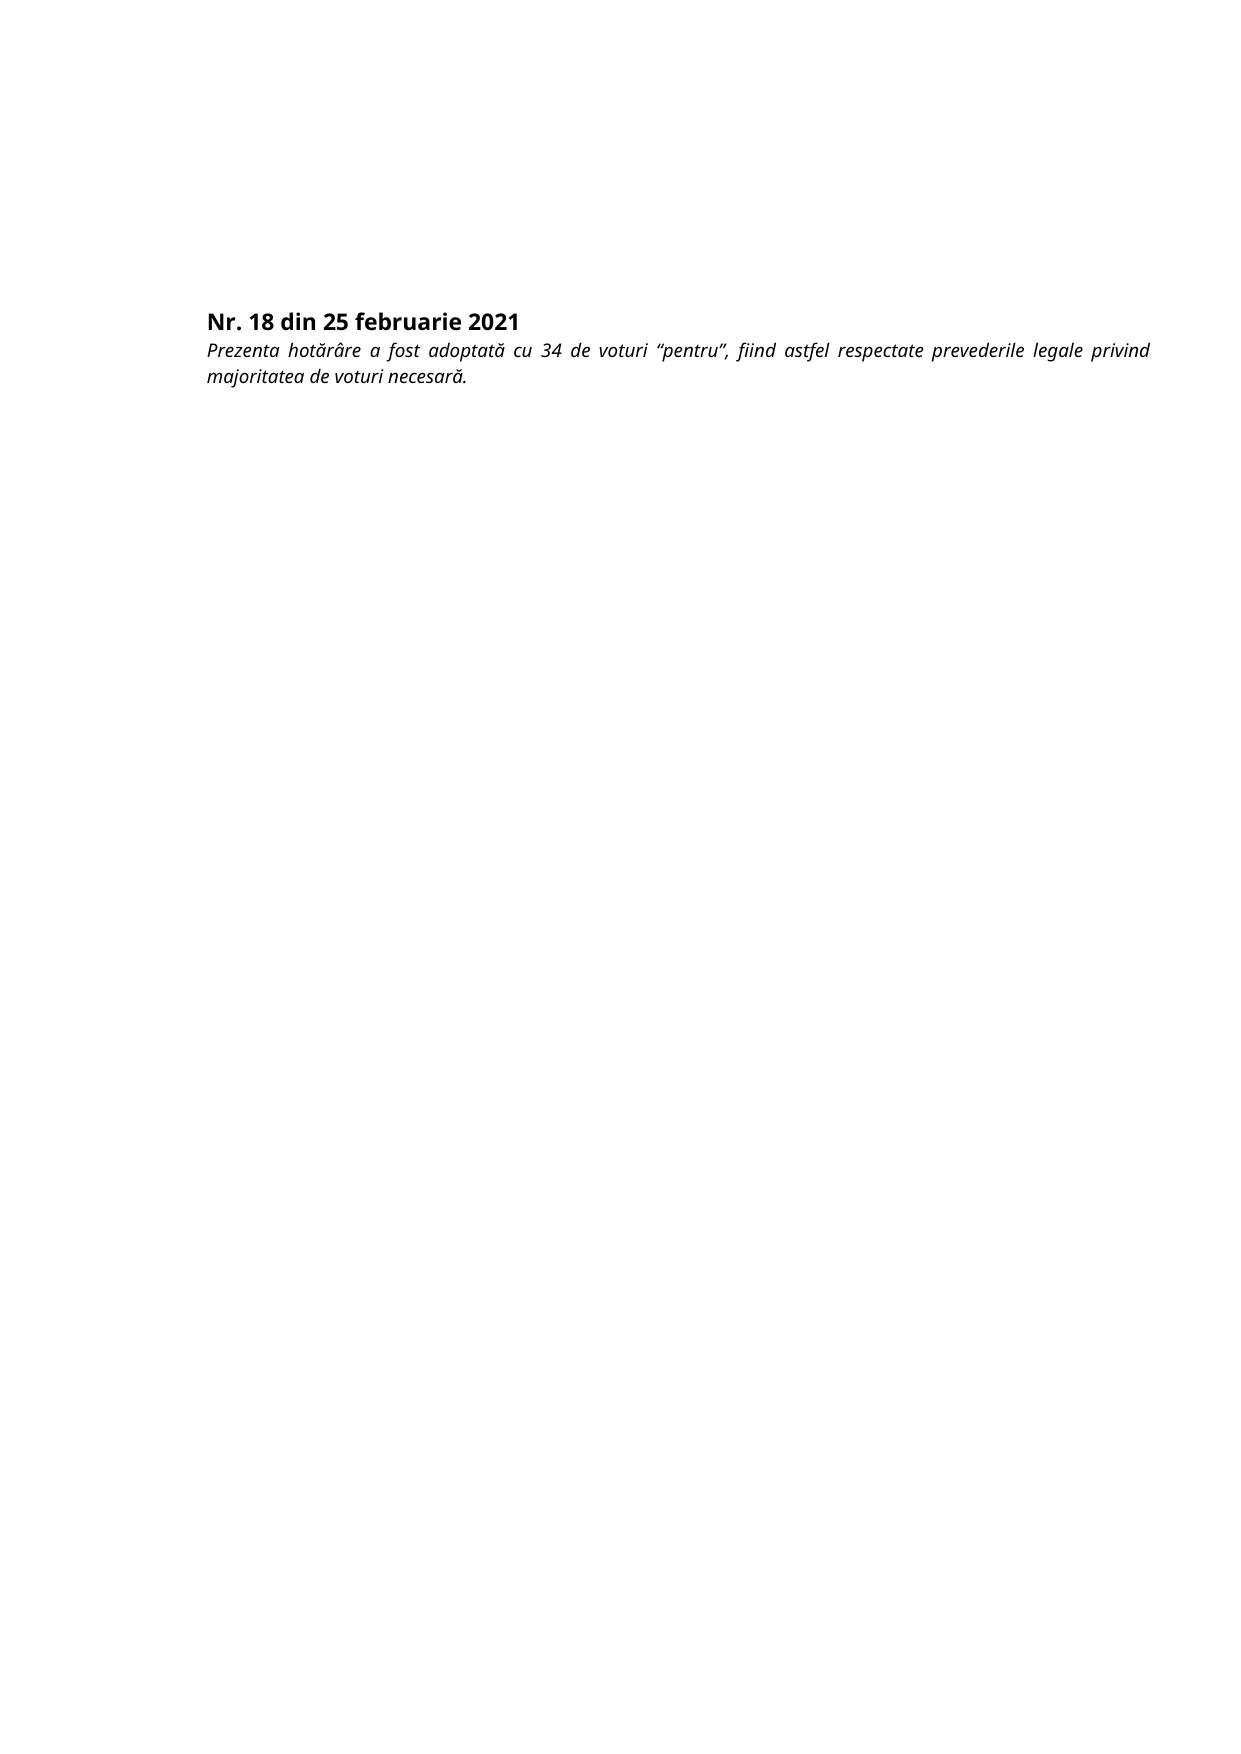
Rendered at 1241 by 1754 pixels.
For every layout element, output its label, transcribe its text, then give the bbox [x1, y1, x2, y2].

text Nr. 18 din 25 februarie 2021 [207, 306, 1153, 337]
text Prezenta hotărâre a fost adoptată cu 34 de voturi “pentru”, fiind astfel respectate prevederile legale privind majoritatea de voturi necesară. [207, 337, 1153, 388]
